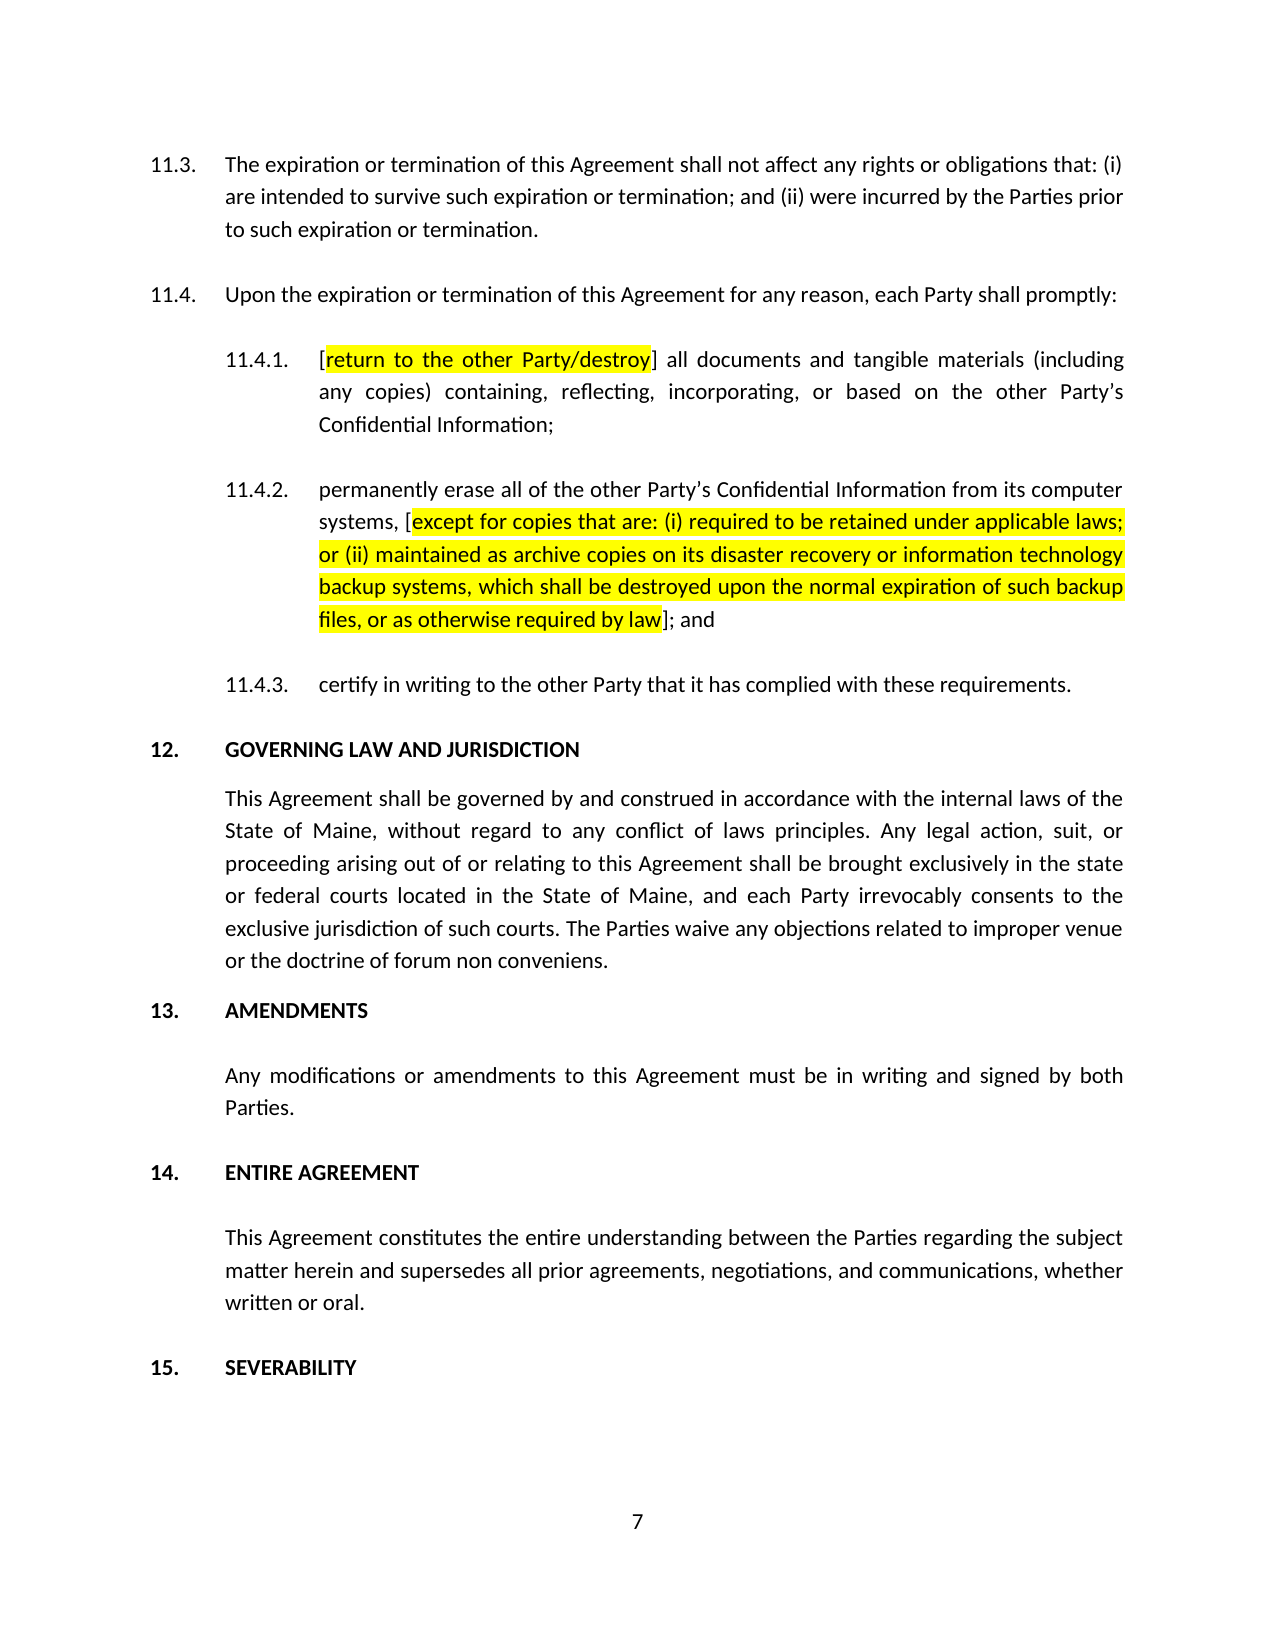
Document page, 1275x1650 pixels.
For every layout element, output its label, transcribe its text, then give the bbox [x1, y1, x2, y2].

list The expiration or termination of this Agreement shall not affect any rights or obligations that: (i) are intended to survive such expiration or termination; and (ii) were incurred by the Parties prior to such expiration or termination. [150, 150, 1125, 243]
list Any modifications or amendments to this Agreement must be in writing and signed by both Parties. [225, 1061, 1125, 1121]
list SEVERABILITY [150, 1353, 1125, 1381]
list [return to the other Party/destroy] all documents and tangible materials (including any copies) containing, reflecting, incorporating, or based on the other Party’s Confidential Information; [225, 345, 1125, 438]
text This Agreement shall be governed by and construed in accordance with the internal laws of the State of Maine, without regard to any conflict of laws principles. Any legal action, suit, or proceeding arising out of or relating to this Agreement shall be brought exclusively in the state or federal courts located in the State of Maine, and each Party irrevocably consents to the exclusive jurisdiction of such courts. The Parties waive any objections related to improper venue or the doctrine of forum non conveniens. [225, 784, 1125, 975]
list ENTIRE AGREEMENT [150, 1158, 1125, 1186]
list This Agreement constitutes the entire understanding between the Parties regarding the subject matter herein and supersedes all prior agreements, negotiations, and communications, whether written or oral. [225, 1223, 1125, 1316]
list certify in writing to the other Party that it has complied with these requirements. [225, 670, 1125, 698]
list Upon the expiration or termination of this Agreement for any reason, each Party shall promptly: [150, 280, 1125, 308]
list GOVERNING LAW AND JURISDICTION [150, 735, 1125, 763]
list AMENDMENTS [150, 996, 1125, 1024]
list permanently erase all of the other Party’s Confidential Information from its computer systems, [except for copies that are: (i) required to be retained under applicable laws; or (ii) maintained as archive copies on its disaster recovery or information technology backup systems, which shall be destroyed upon the normal expiration of such backup files, or as otherwise required by law]; and [225, 475, 1125, 633]
